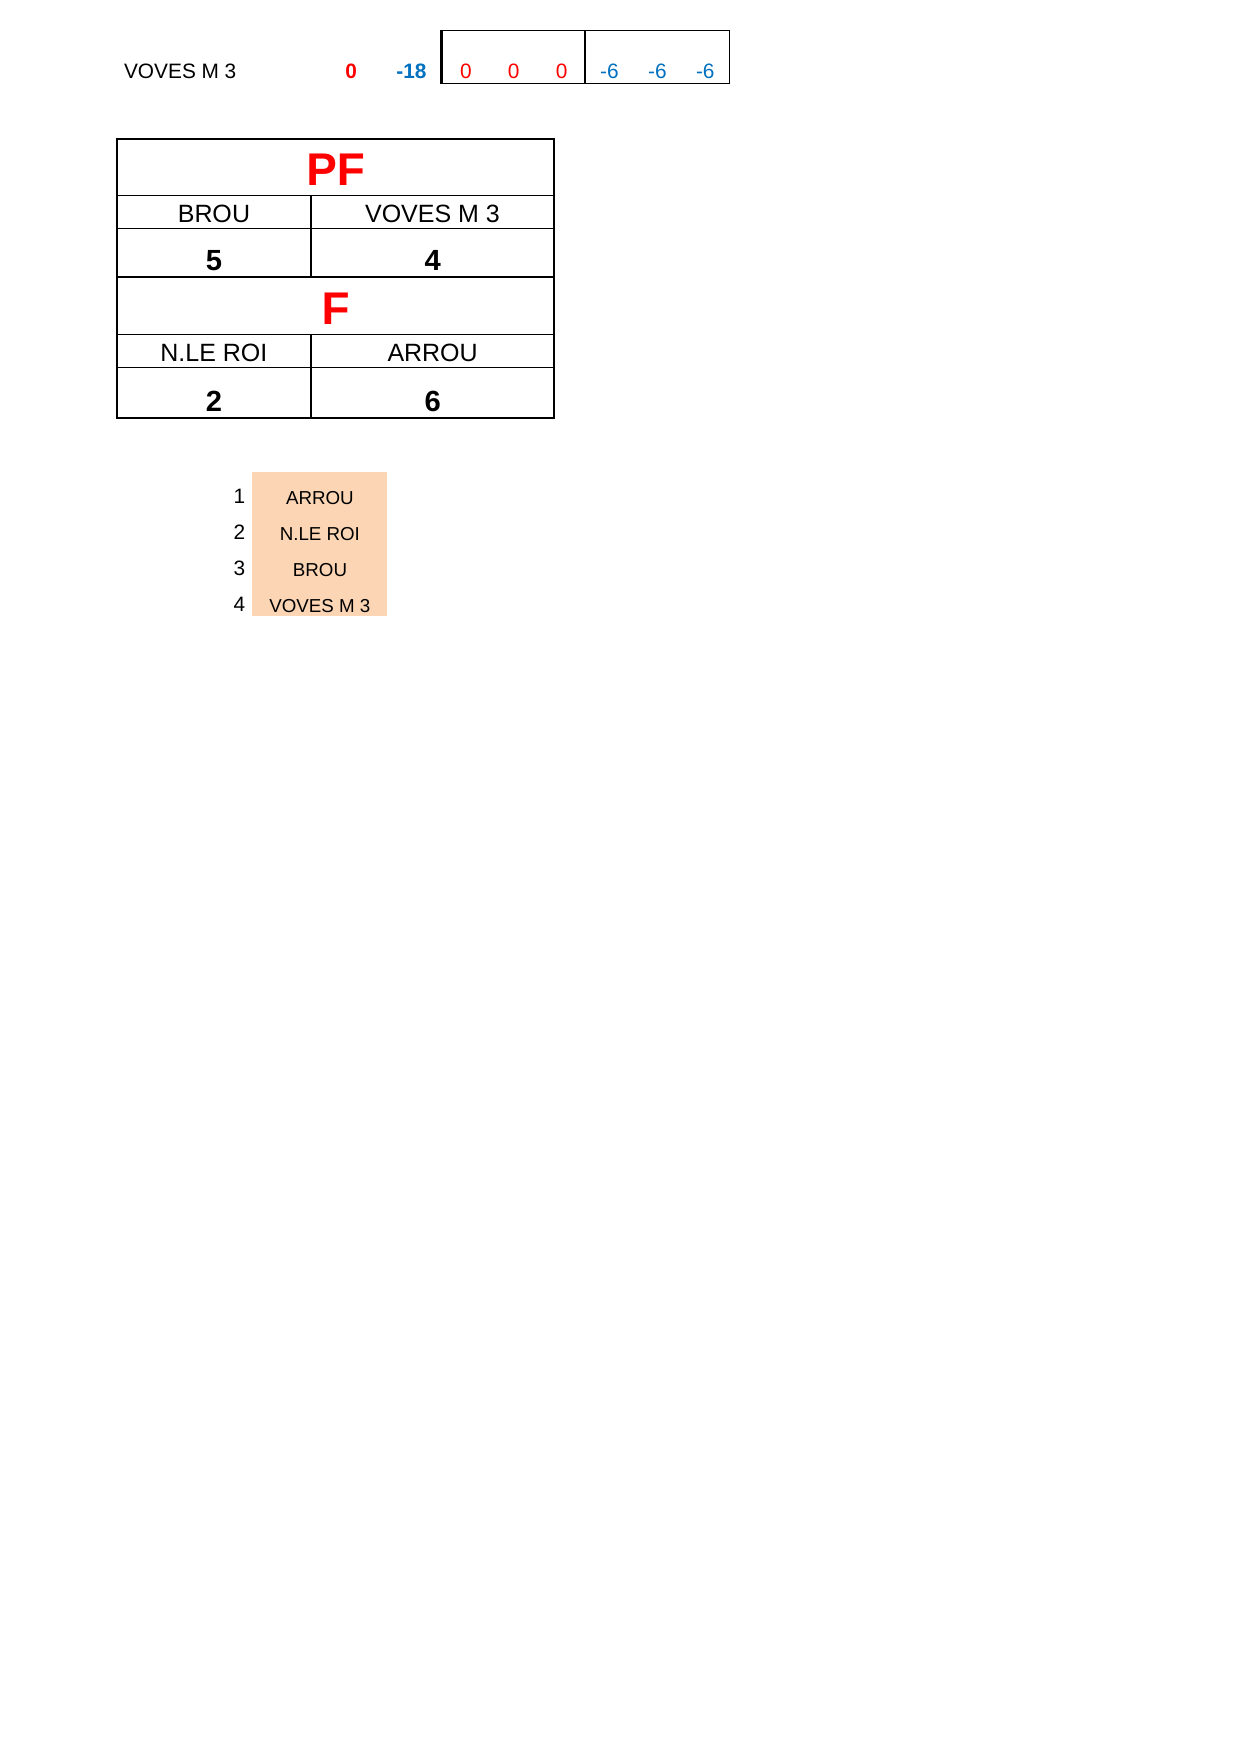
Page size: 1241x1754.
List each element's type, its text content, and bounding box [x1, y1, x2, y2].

table_cell ARROU [312, 335, 553, 367]
table_cell 5 [118, 229, 310, 276]
table_header PF [118, 140, 553, 195]
table_cell 0 [537, 31, 584, 83]
table_cell 4 [117, 580, 252, 616]
table_header 1 [117, 472, 252, 508]
table_cell 3 [117, 544, 252, 580]
table_cell -18 [381, 30, 440, 83]
table_cell 0 [321, 30, 381, 83]
table_cell 2 [118, 368, 310, 417]
table_cell VOVES M 3 [312, 196, 553, 228]
table_cell 0 [443, 31, 489, 83]
table_cell VOVES M 3 [117, 30, 321, 83]
table_header ARROU [252, 472, 387, 508]
table_cell 0 [490, 31, 537, 83]
table_cell F [118, 278, 553, 334]
table_cell BROU [118, 196, 310, 228]
table_cell 6 [312, 368, 553, 417]
table_cell -6 [586, 31, 633, 83]
table_cell N.LE ROI [252, 508, 387, 544]
table_cell 4 [312, 229, 553, 276]
table_cell BROU [252, 544, 387, 580]
table_cell -6 [681, 31, 729, 83]
table_cell N.LE ROI [118, 335, 310, 367]
table_cell -6 [633, 31, 681, 83]
table_cell VOVES M 3 [252, 580, 387, 616]
table_cell 2 [117, 508, 252, 544]
